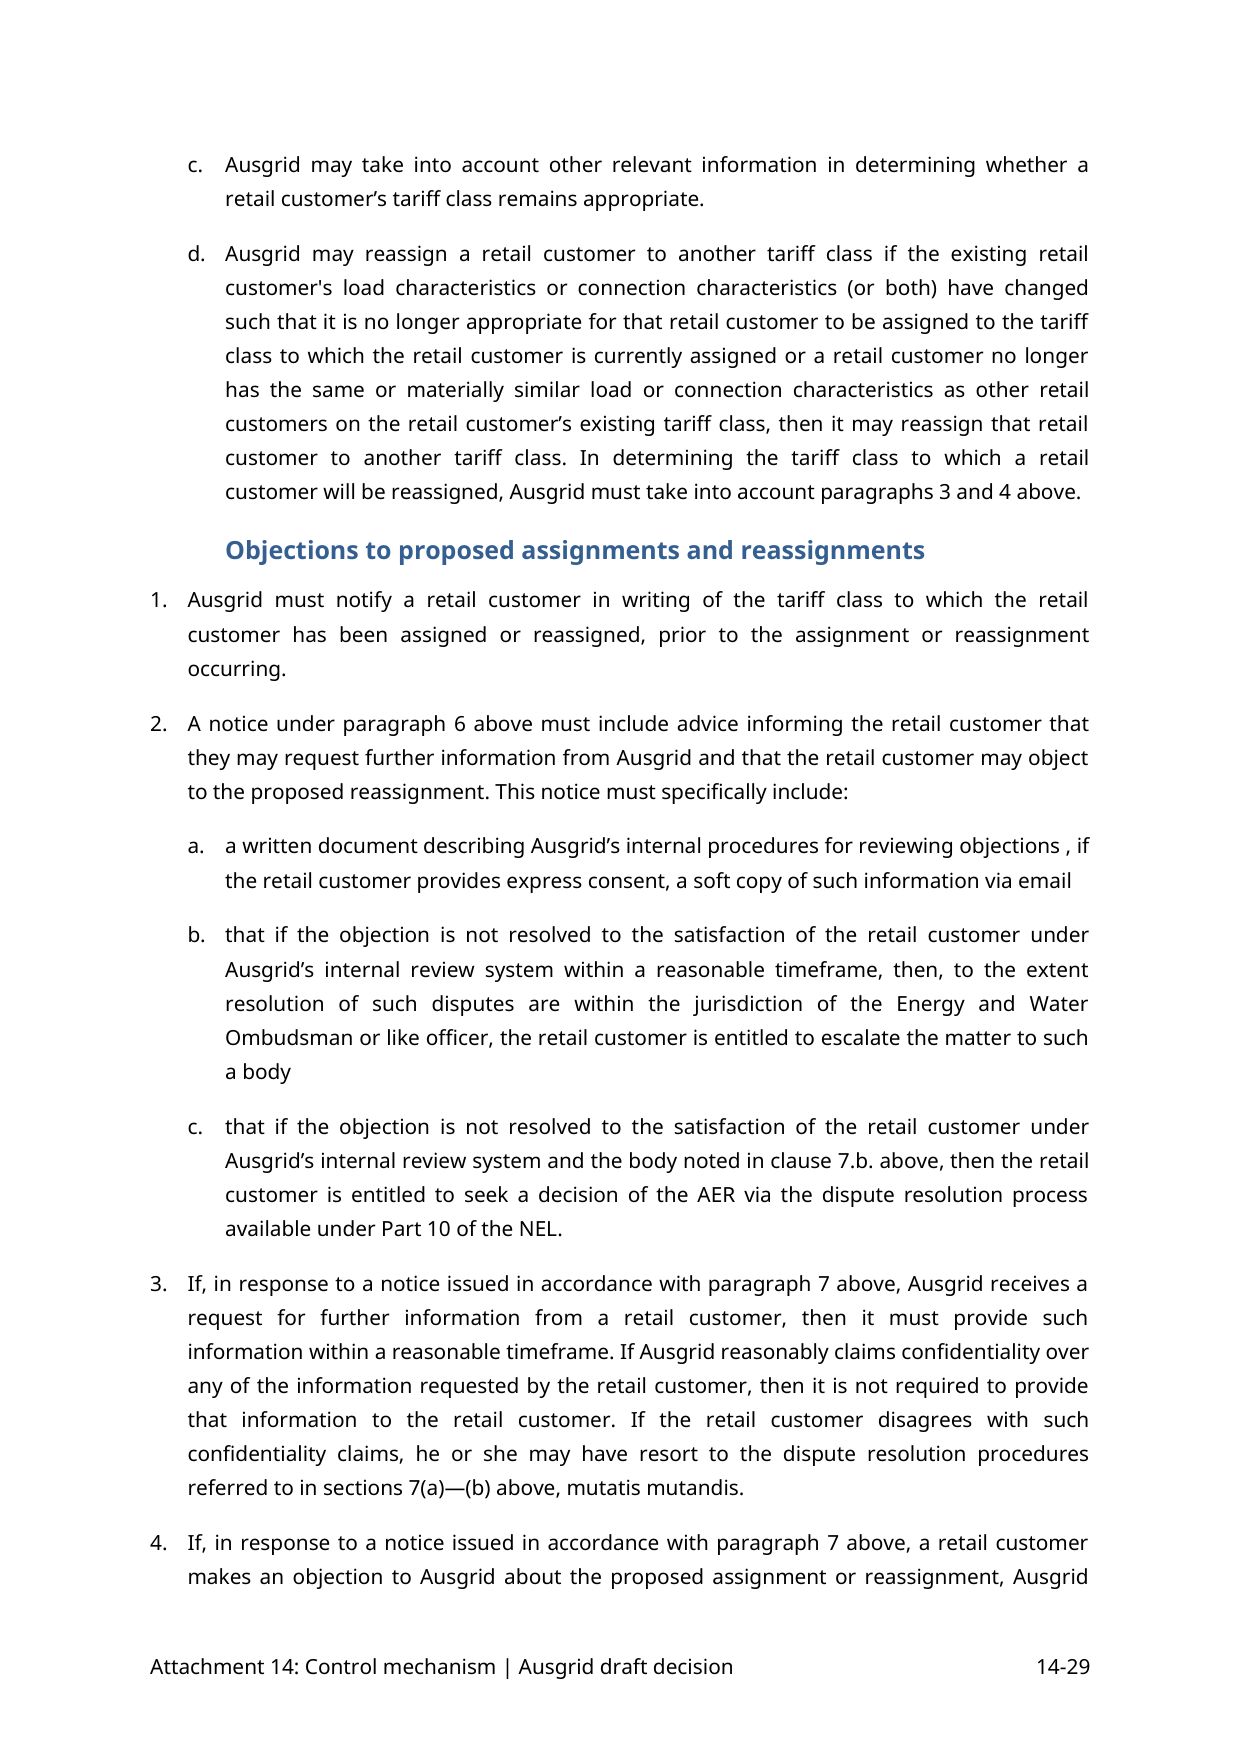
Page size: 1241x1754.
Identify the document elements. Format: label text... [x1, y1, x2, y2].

list Ausgrid may reassign a retail customer to another tariff class if the existing retail customer's load characteristics or connection characteristics (or both) have changed such that it is no longer appropriate for that retail customer to be assigned to the tariff class to which the retail customer is currently assigned or a retail customer no longer has the same or materially similar load or connection characteristics as other retail customers on the retail customer’s existing tariff class, then it may reassign that retail customer to another tariff class. In determining the tariff class to which a retail customer will be reassigned, Ausgrid must take into account paragraphs 3 and 4 above. [187, 239, 1090, 506]
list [150, 1528, 1090, 1591]
list a written document describing Ausgrid’s internal procedures for reviewing objections , if the retail customer provides express consent, a soft copy of such information via email [187, 832, 1090, 894]
list A notice under paragraph 6 above must include advice informing the retail customer that they may request further information from Ausgrid and that the retail customer may object to the proposed reassignment. This notice must specifically include: [150, 709, 1090, 805]
subtitle Objections to proposed assignments and reassignments [150, 532, 1090, 566]
list that if the objection is not resolved to the satisfaction of the retail customer under Ausgrid’s internal review system within a reasonable timeframe, then, to the extent resolution of such disputes are within the jurisdiction of the Energy and Water Ombudsman or like officer, the retail customer is entitled to escalate the matter to such a body [187, 921, 1090, 1085]
list Ausgrid may take into account other relevant information in determining whether a retail customer’s tariff class remains appropriate. [187, 150, 1090, 212]
list that if the objection is not resolved to the satisfaction of the retail customer under Ausgrid’s internal review system and the body noted in clause 7.b. above, then the retail customer is entitled to seek a decision of the AER via the dispute resolution process available under Part 10 of the NEL. [187, 1112, 1090, 1242]
list Ausgrid must notify a retail customer in writing of the tariff class to which the retail customer has been assigned or reassigned, prior to the assignment or reassignment occurring. [150, 586, 1090, 682]
list If, in response to a notice issued in accordance with paragraph 7 above, Ausgrid receives a request for further information from a retail customer, then it must provide such information within a reasonable timeframe. If Ausgrid reasonably claims confidentiality over any of the information requested by the retail customer, then it is not required to provide that information to the retail customer. If the retail customer disagrees with such confidentiality claims, he or she may have resort to the dispute resolution procedures referred to in sections 7(a)—(b) above, mutatis mutandis. [150, 1269, 1090, 1502]
